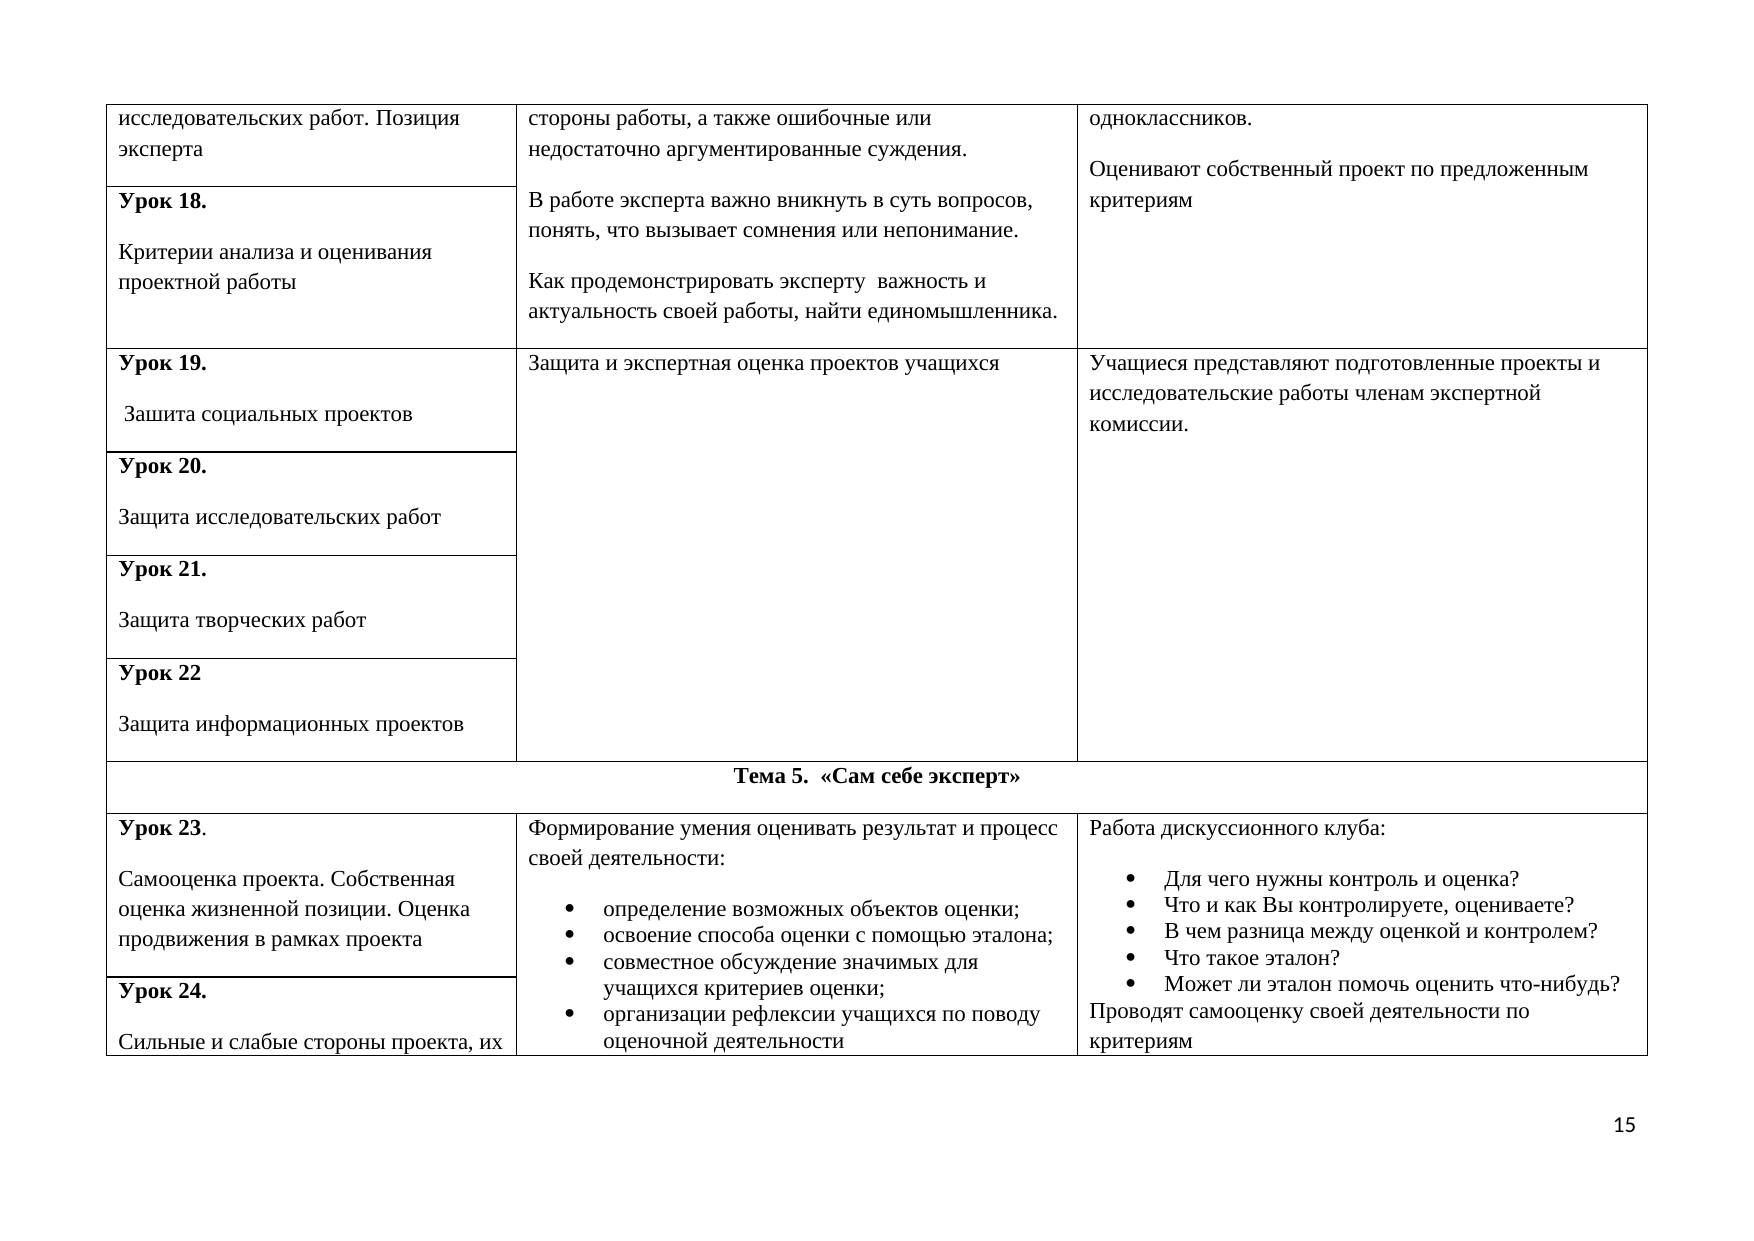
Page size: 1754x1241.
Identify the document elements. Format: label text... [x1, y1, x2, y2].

table_cell Урок 23. Самооценка проекта. Собственная оценка жизненной позиции. Оценка продвижения в рамках проекта [107, 814, 516, 976]
table_cell Урок 20. Защита исследовательских работ [107, 453, 516, 554]
table_cell Тема 5. «Сам себе эксперт» [107, 762, 1647, 813]
table_cell Урок 21. Защита творческих работ [107, 556, 516, 658]
table_cell Урок 19. Зашита социальных проектов [107, 349, 516, 451]
table_cell Работа дискуссионного клуба: Для чего нужны контроль и оценка? Что и как Вы контролируете, оцениваете? В чем разница между оценкой и контролем? Что такое эталон? Может ли эталон помочь оценить что-нибудь? Проводят самооценку своей деятельности по критериям Получить представление о процессе контроля, об оценке, отметке, оценочных шкалах; получить опыт деятельности в роли эксперта, рефлексии по поводу собственной оценочной деятельности; самооценки своей деятельности и ее результатов; научиться проводить оценку с использованием эталона; оценивать сильные и слабые стороны своей деятельности. [1078, 814, 1647, 1055]
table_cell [107, 978, 516, 1055]
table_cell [517, 105, 1077, 348]
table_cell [107, 105, 516, 186]
table_cell Защита и экспертная оценка проектов учащихся [517, 349, 1077, 761]
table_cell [1078, 105, 1647, 348]
table_cell Формирование умения оценивать результат и процесс своей деятельности: определение возможных объектов оценки; освоение способа оценки с помощью эталона; совместное обсуждение значимых для учащихся критериев оценки; организации рефлексии учащихся по поводу оценочной деятельности [517, 814, 1077, 1055]
table_cell Учащиеся представляют подготовленные проекты и исследовательские работы членам экспертной комиссии. [1078, 349, 1647, 761]
table_cell Урок 22 Защита информационных проектов [107, 659, 516, 761]
table_cell Урок 18. Критерии анализа и оценивания проектной работы [107, 187, 516, 348]
